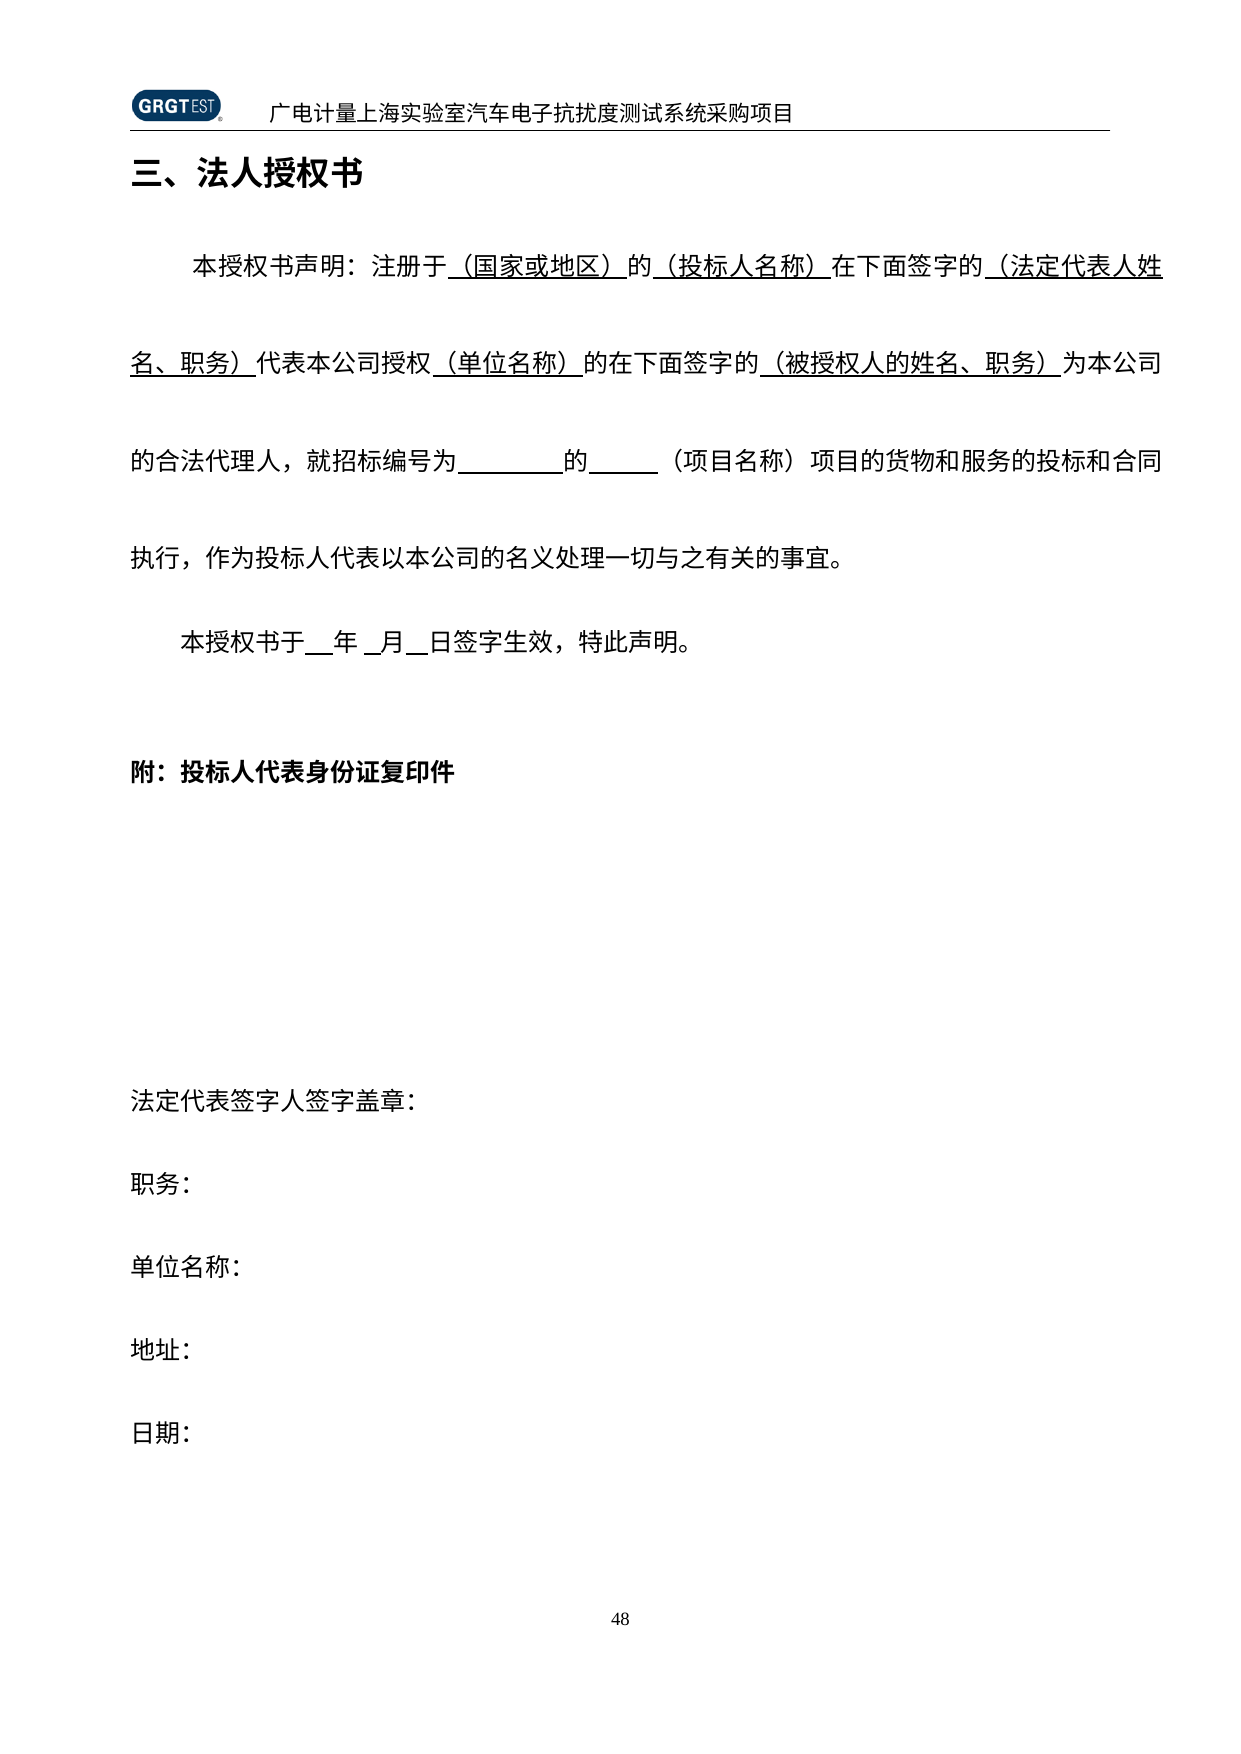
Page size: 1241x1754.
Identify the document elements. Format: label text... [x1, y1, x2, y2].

picture [129, 88, 224, 122]
text 附：投标人代表身份证复印件 [130, 738, 1110, 803]
text 地址： [130, 1316, 1163, 1381]
text 职务： [130, 1150, 1163, 1215]
text 法定代表签字人签字盖章： [130, 1067, 1163, 1132]
text 本授权书声明：注册于（国家或地区）的（投标人名称）在下面签字的（法定代表人姓名、职务）代表本公司授权（单位名称）的在下面签字的（被授权人的姓名、职务）为本公司的合法代理人，就招标编号为 的 （项目名称）项目的货物和服务的投标和合同执行，作为投标人代表以本公司的名义处理一切与之有关的事宜。 [130, 232, 1163, 589]
text 本授权书于 年 月 日签字生效，特此声明。 [130, 608, 1163, 673]
text 单位名称： [130, 1233, 1163, 1298]
text 日期： [130, 1399, 1163, 1464]
subtitle 三、法人授权书 [130, 138, 1110, 203]
